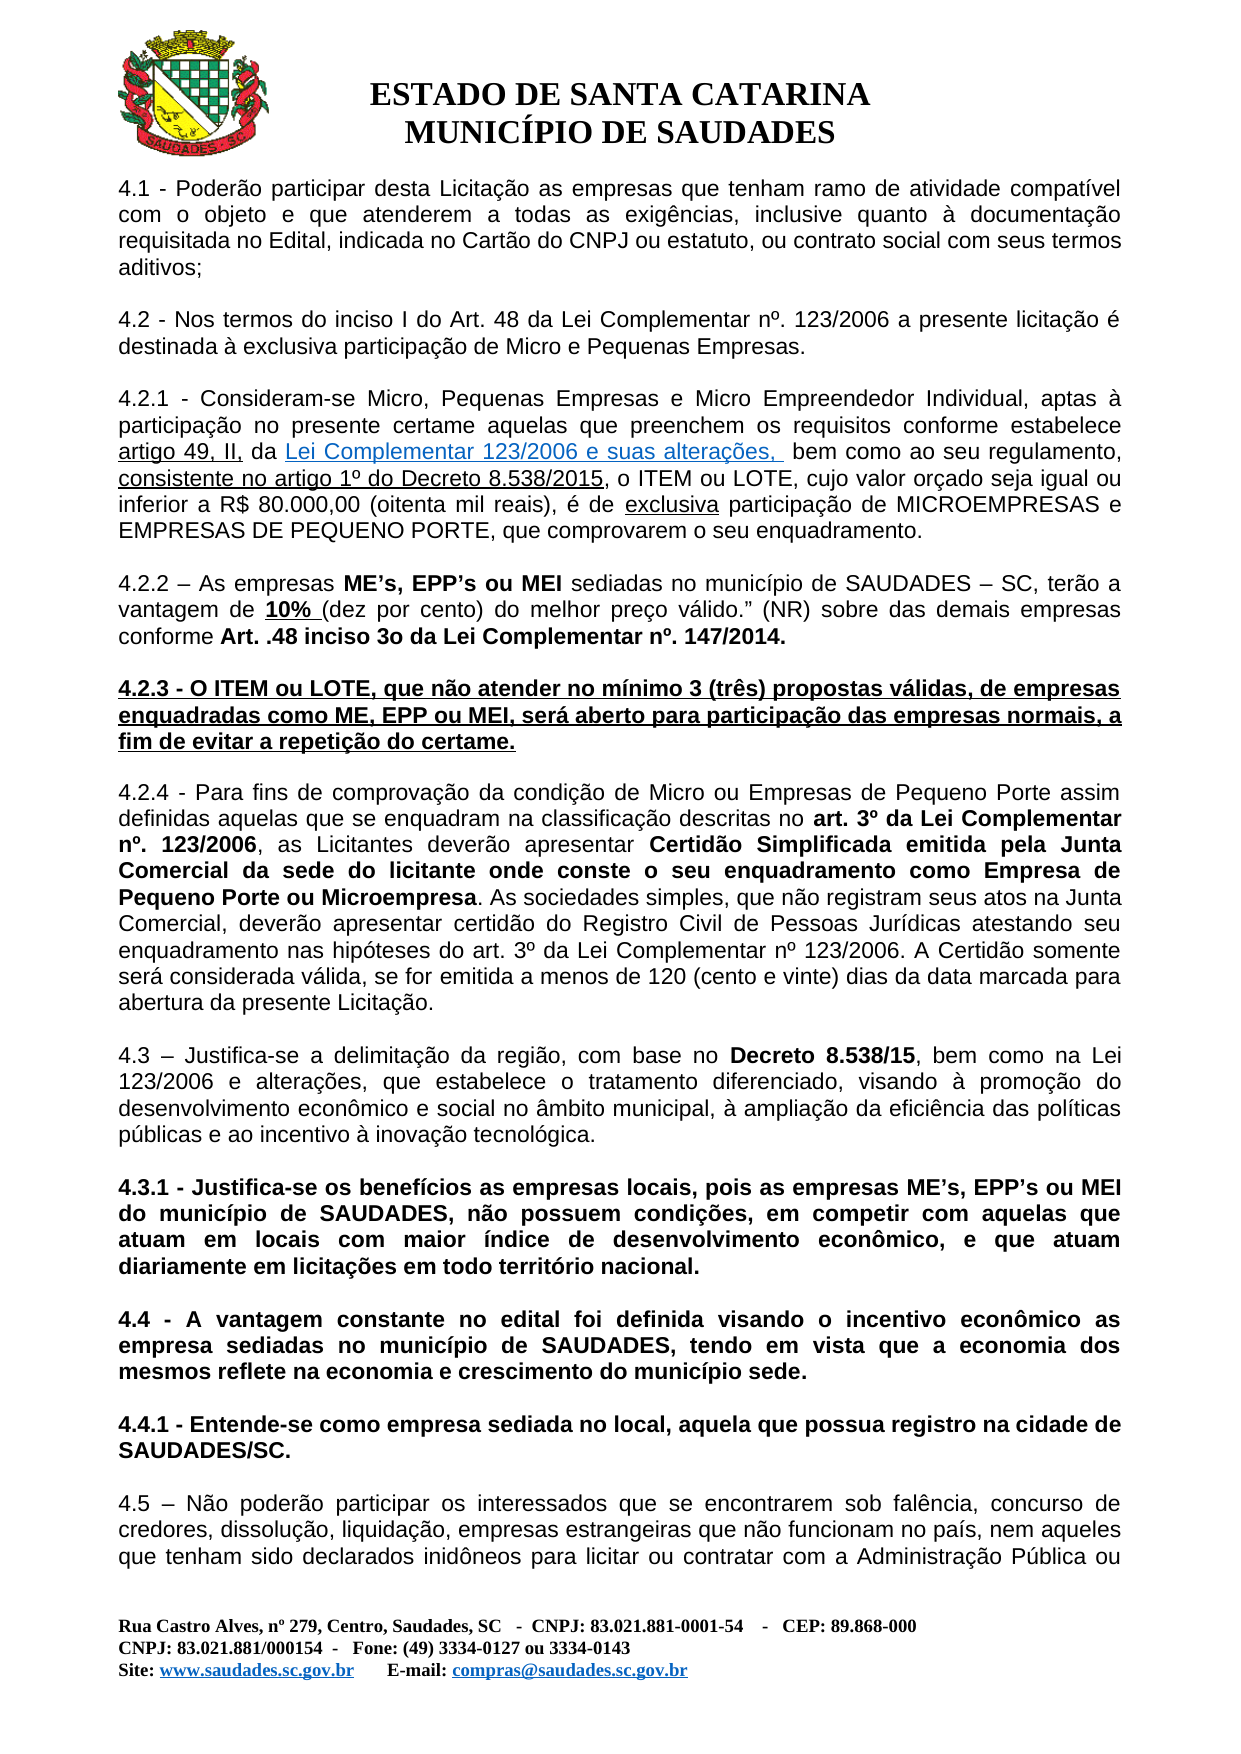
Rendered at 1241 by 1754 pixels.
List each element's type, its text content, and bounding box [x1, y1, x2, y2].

text 4.4.1 - Entende-se como empresa sediada no local, aquela que possua registro na cidade de SAUDADES/SC. [118, 1411, 1122, 1464]
text 4.3.1 - Justifica-se os benefícios as empresas locais, pois as empresas ME’s, EPP’s ou MEI do município de SAUDADES, não possuem condições, em competir com aquelas que atuam em locais com maior índice de desenvolvimento econômico, e que atuam diariamente em licitações em todo território nacional. [118, 1174, 1122, 1279]
text 4.2.2 – As empresas ME’s, EPP’s ou MEI sediadas no município de SAUDADES – SC, terão a vantagem de 10% (dez por cento) do melhor preço válido.” (NR) sobre das demais empresas conforme Art. .48 inciso 3o da Lei Complementar nº. 147/2014. [118, 570, 1122, 649]
text 4.4 - A vantagem constante no edital foi definida visando o incentivo econômico as empresa sediadas no município de SAUDADES, tendo em vista que a economia dos mesmos reflete na economia e crescimento do município sede. [118, 1306, 1122, 1384]
text 4.2.3 - O ITEM ou LOTE, que não atender no mínimo 3 (três) propostas válidas, de empresas enquadradas como ME, EPP ou MEI, será aberto para participação das empresas normais, a fim de evitar a repetição do certame. [118, 675, 1122, 724]
text 4.2.3 - O ITEM ou LOTE, que não atender no mínimo 3 (três) propostas válidas, de empresas enquadradas como ME, EPP ou MEI, será aberto para participação das empresas normais, a fim de evitar a repetição do certame. [118, 726, 1122, 754]
text 4.1 - Poderão participar desta Licitação as empresas que tenham ramo de atividade compatível com o objeto e que atenderem a todas as exigências, inclusive quanto à documentação requisitada no Edital, indicada no Cartão do CNPJ ou estatuto, ou contrato social com seus termos aditivos; [118, 174, 1122, 280]
text 4.2 - Nos termos do inciso I do Art. 48 da Lei Complementar nº. 123/2006 a presente licitação é destinada à exclusiva participação de Micro e Pequenas Empresas. [118, 306, 1122, 359]
text 4.3 – Justifica-se a delimitação da região, com base no Decreto 8.538/15, bem como na Lei 123/2006 e alterações, que estabelece o tratamento diferenciado, visando à promoção do desenvolvimento econômico e social no âmbito municipal, à ampliação da eficiência das políticas públicas e ao incentivo à inovação tecnológica. [118, 1042, 1122, 1147]
text 4.2.1 - Consideram-se Micro, Pequenas Empresas e Micro Empreendedor Individual, aptas à participação no presente certame aquelas que preenchem os requisitos conforme estabelece artigo 49, II, da Lei Complementar 123/2006 e suas alterações, bem como ao seu regulamento, consistente no artigo 1º do Decreto 8.538/2015, o ITEM ou LOTE, cujo valor orçado seja igual ou inferior a R$ 80.000,00 (oitenta mil reais), é de exclusiva participação de MICROEMPRESAS e EMPRESAS DE PEQUENO PORTE, que comprovarem o seu enquadramento. [118, 385, 1122, 543]
picture [118, 27, 270, 171]
text 4.2.4 - Para fins de comprovação da condição de Micro ou Empresas de Pequeno Porte assim definidas aquelas que se enquadram na classificação descritas no art. 3º da Lei Complementar nº. 123/2006, as Licitantes deverão apresentar Certidão Simplificada emitida pela Junta Comercial da sede do licitante onde conste o seu enquadramento como Empresa de Pequeno Porte ou Microempresa. As sociedades simples, que não registram seus atos na Junta Comercial, deverão apresentar certidão do Registro Civil de Pessoas Jurídicas atestando seu enquadramento nas hipóteses do art. 3º da Lei Complementar nº 123/2006. A Certidão somente será considerada válida, se for emitida a menos de 120 (cento e vinte) dias da data marcada para abertura da presente Licitação. [118, 778, 1122, 1016]
